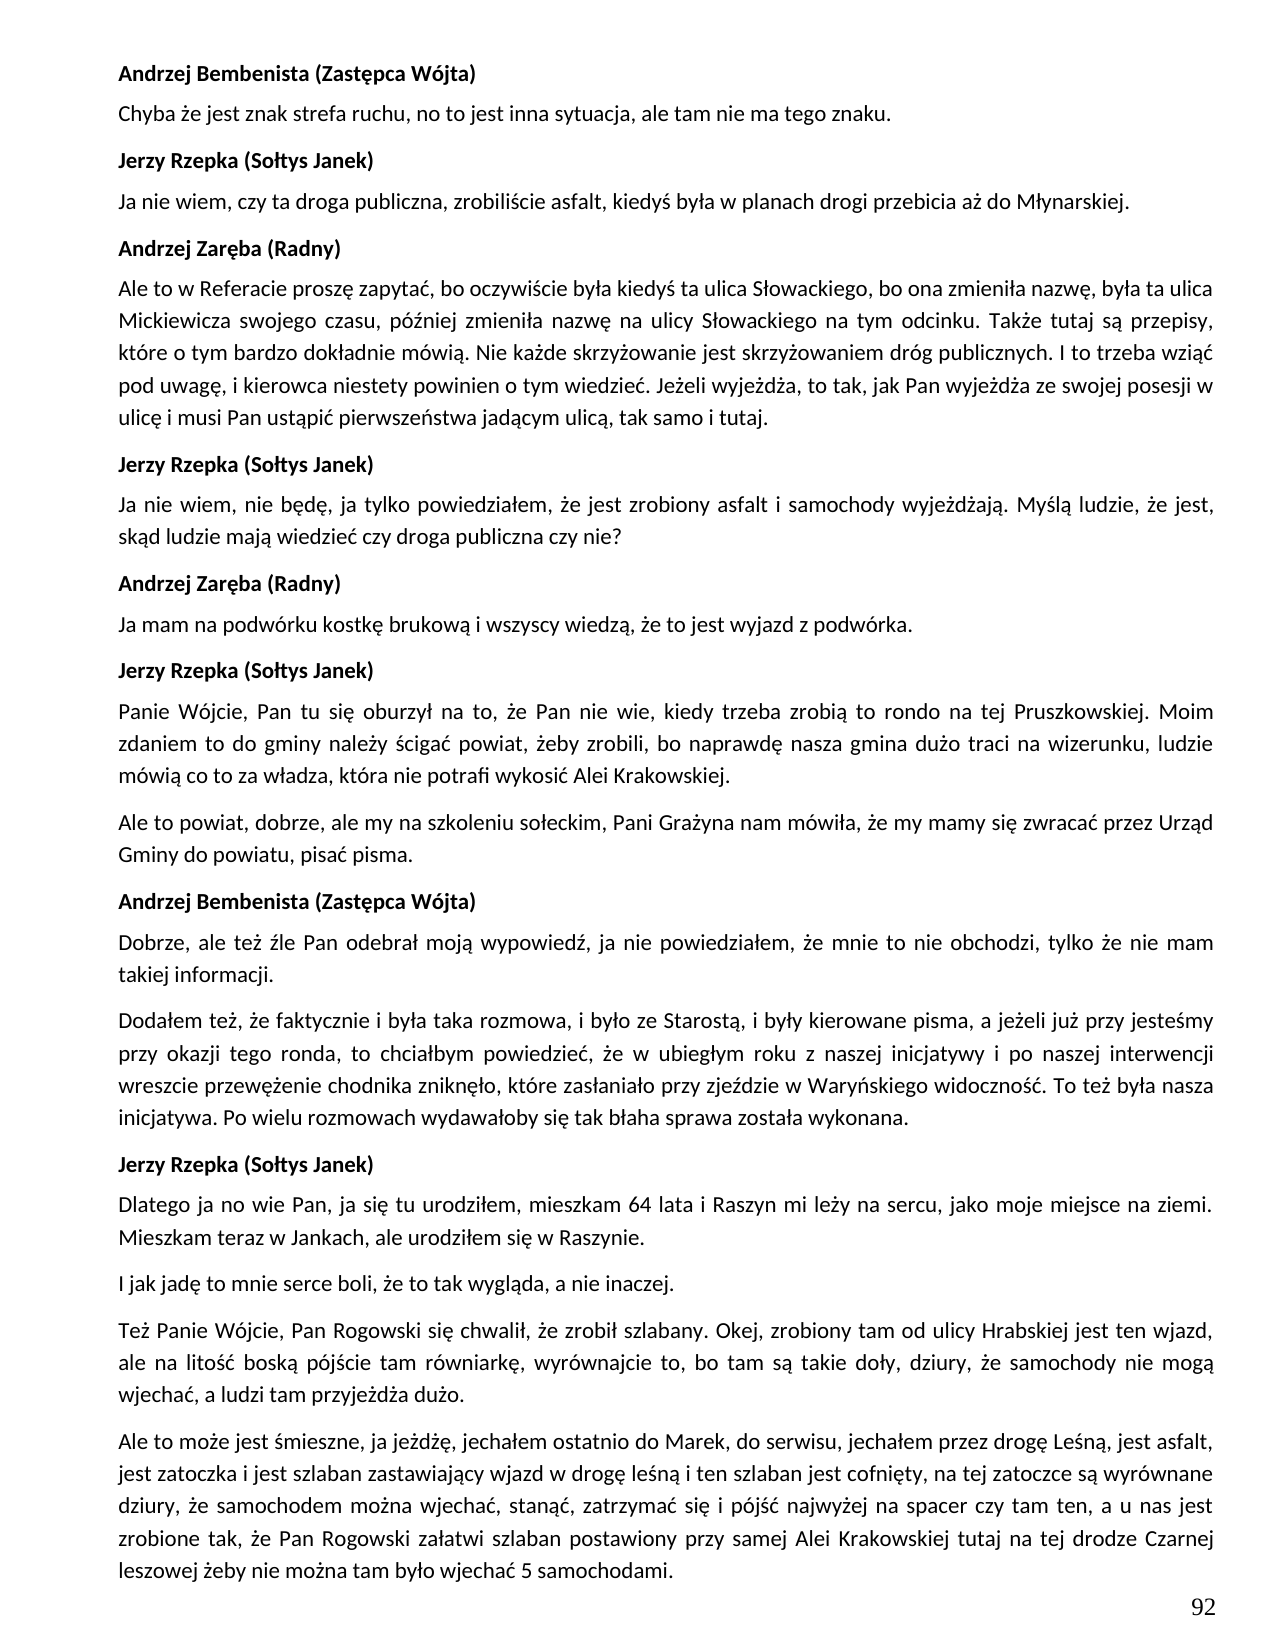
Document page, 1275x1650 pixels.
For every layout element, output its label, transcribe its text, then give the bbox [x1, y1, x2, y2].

text Ale to w Referacie proszę zapytać, bo oczywiście była kiedyś ta ulica Słowackiego, bo ona zmieniła nazwę, była ta ulica Mickiewicza swojego czasu, później zmieniła nazwę na ulicy Słowackiego na tym odcinku. Także tutaj są przepisy, które o tym bardzo dokładnie mówią. Nie każde skrzyżowanie jest skrzyżowaniem dróg publicznych. I to trzeba wziąć pod uwagę, i kierowca niestety powinien o tym wiedzieć. Jeżeli wyjeżdża, to tak, jak Pan wyjeżdża ze swojej posesji w ulicę i musi Pan ustąpić pierwszeństwa jadącym ulicą, tak samo i tutaj. [118, 274, 1216, 431]
text Ja mam na podwórku kostkę brukową i wszyscy wiedzą, że to jest wyjazd z podwórka. [118, 610, 1216, 638]
text Panie Wójcie, Pan tu się oburzył na to, że Pan nie wie, kiedy trzeba zrobią to rondo na tej Pruszkowskiej. Moim zdaniem to do gminy należy ścigać powiat, żeby zrobili, bo naprawdę nasza gmina dużo traci na wizerunku, ludzie mówią co to za władza, która nie potrafi wykosić Alei Krakowskiej. [118, 697, 1216, 789]
text Też Panie Wójcie, Pan Rogowski się chwalił, że zrobił szlabany. Okej, zrobiony tam od ulicy Hrabskiej jest ten wjazd, ale na litość boską pójście tam równiarkę, wyrównajcie to, bo tam są takie doły, dziury, że samochody nie mogą wjechać, a ludzi tam przyjeżdża dużo. [118, 1316, 1216, 1408]
subtitle Andrzej Bembenista (Zastępca Wójta) [118, 887, 1216, 915]
subtitle Jerzy Rzepka (Sołtys Janek) [118, 450, 1216, 478]
text Ale to powiat, dobrze, ale my na szkoleniu sołeckim, Pani Grażyna nam mówiła, że my mamy się zwracać przez Urząd Gminy do powiatu, pisać pisma. [118, 808, 1216, 868]
subtitle Jerzy Rzepka (Sołtys Janek) [118, 146, 1216, 174]
subtitle Andrzej Zaręba (Radny) [118, 569, 1216, 597]
text Dlatego ja no wie Pan, ja się tu urodziłem, mieszkam 64 lata i Raszyn mi leży na sercu, jako moje miejsce na ziemi. Mieszkam teraz w Jankach, ale urodziłem się w Raszynie. [118, 1190, 1216, 1251]
subtitle Jerzy Rzepka (Sołtys Janek) [118, 1150, 1216, 1178]
text Chyba że jest znak strefa ruchu, no to jest inna sytuacja, ale tam nie ma tego znaku. [118, 99, 1216, 128]
subtitle Andrzej Zaręba (Radny) [118, 234, 1216, 262]
text Dobrze, ale też źle Pan odebrał moją wypowiedź, ja nie powiedziałem, że mnie to nie obchodzi, tylko że nie mam takiej informacji. [118, 928, 1216, 988]
subtitle Jerzy Rzepka (Sołtys Janek) [118, 656, 1216, 684]
text Ale to może jest śmieszne, ja jeżdżę, jechałem ostatnio do Marek, do serwisu, jechałem przez drogę Leśną, jest asfalt, jest zatoczka i jest szlaban zastawiający wjazd w drogę leśną i ten szlaban jest cofnięty, na tej zatoczce są wyrównane dziury, że samochodem można wjechać, stanąć, zatrzymać się i pójść najwyżej na spacer czy tam ten, a u nas jest zrobione tak, że Pan Rogowski załatwi szlaban postawiony przy samej Alei Krakowskiej tutaj na tej drodze Czarnej leszowej żeby nie można tam było wjechać 5 samochodami. [118, 1427, 1216, 1584]
text I jak jadę to mnie serce boli, że to tak wygląda, a nie inaczej. [118, 1269, 1216, 1297]
text Ja nie wiem, czy ta droga publiczna, zrobiliście asfalt, kiedyś była w planach drogi przebicia aż do Młynarskiej. [118, 187, 1216, 215]
subtitle Andrzej Bembenista (Zastępca Wójta) [118, 59, 1216, 87]
text Dodałem też, że faktycznie i była taka rozmowa, i było ze Starostą, i były kierowane pisma, a jeżeli już przy jesteśmy przy okazji tego ronda, to chciałbym powiedzieć, że w ubiegłym roku z naszej inicjatywy i po naszej interwencji wreszcie przewężenie chodnika zniknęło, które zasłaniało przy zjeździe w Waryńskiego widoczność. To też była nasza inicjatywa. Po wielu rozmowach wydawałoby się tak błaha sprawa została wykonana. [118, 1007, 1216, 1131]
text Ja nie wiem, nie będę, ja tylko powiedziałem, że jest zrobiony asfalt i samochody wyjeżdżają. Myślą ludzie, że jest, skąd ludzie mają wiedzieć czy droga publiczna czy nie? [118, 490, 1216, 550]
